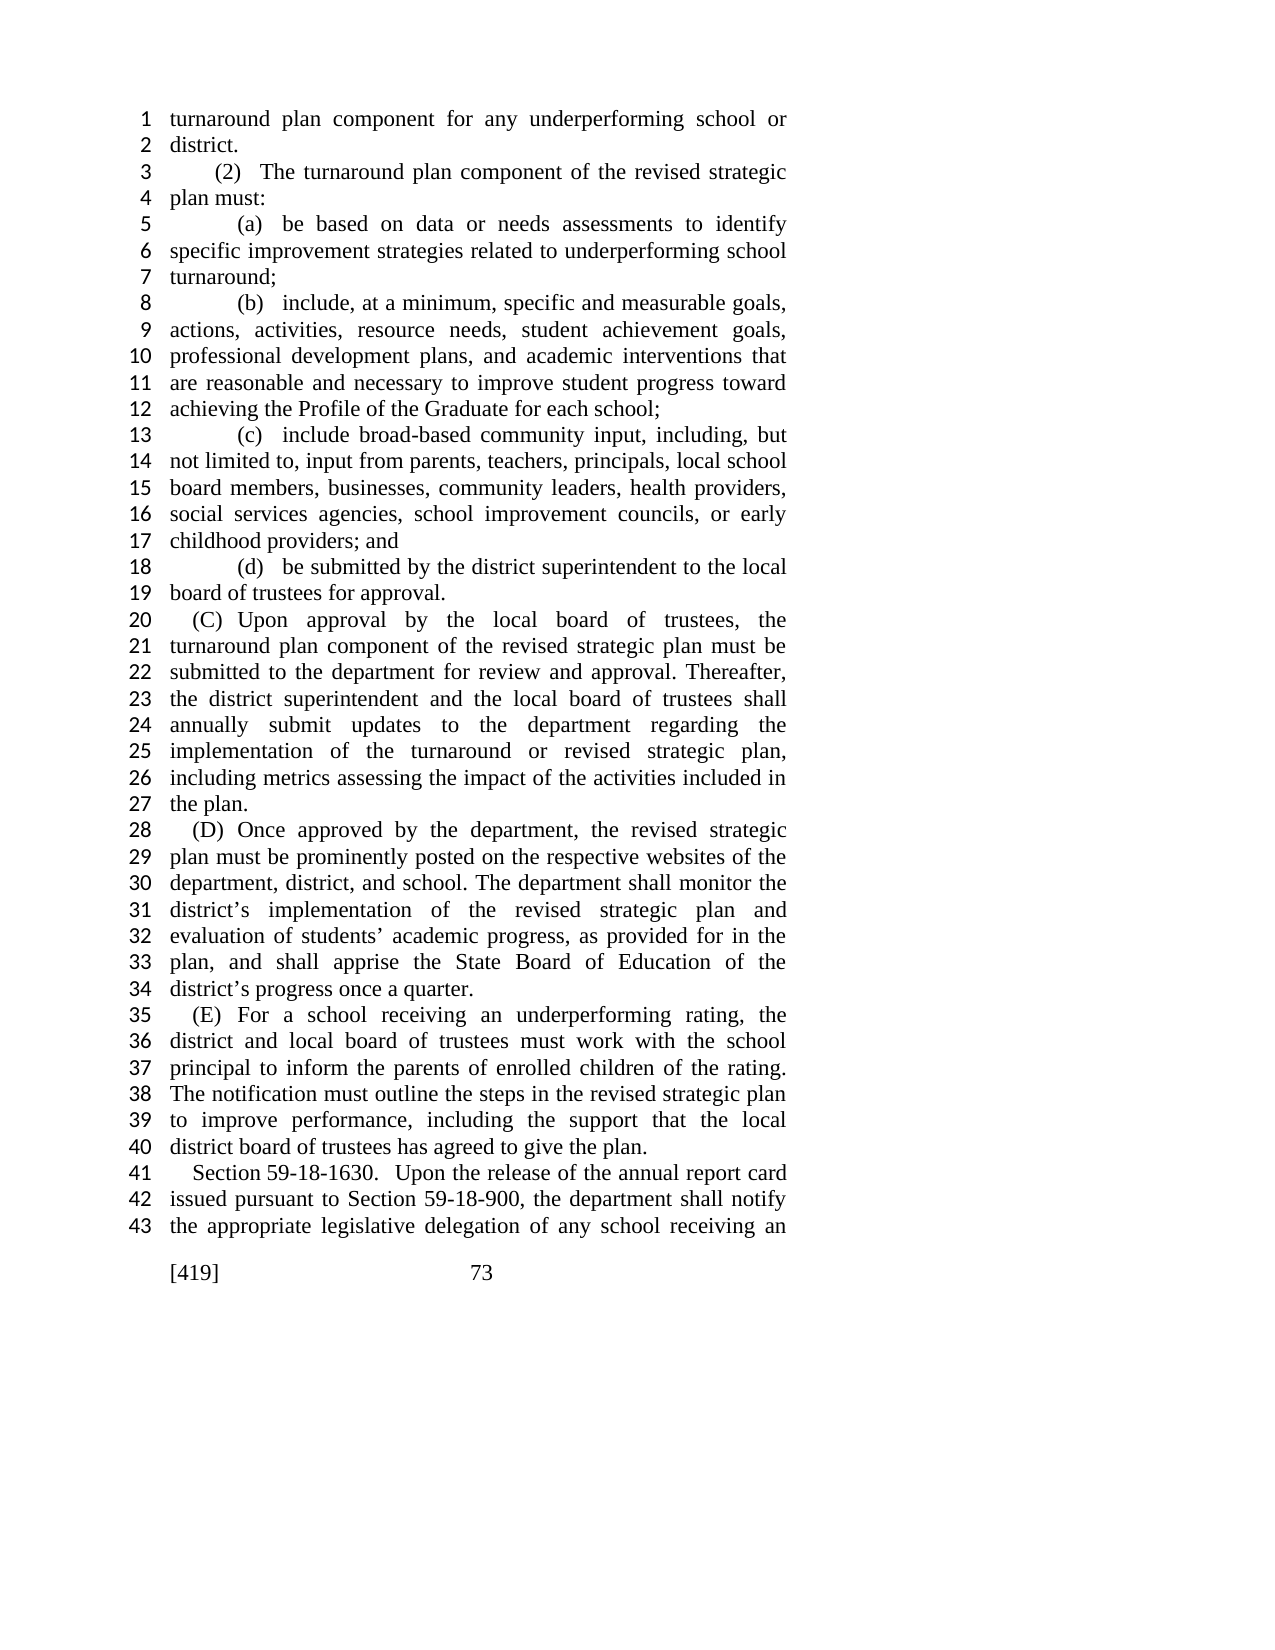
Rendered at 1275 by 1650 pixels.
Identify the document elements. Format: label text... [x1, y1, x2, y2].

text (2) The turnaround plan component of the revised strategic plan must: [169, 158, 787, 210]
text (b) include, at a minimum, specific and measurable goals, actions, activities, resource needs, student achievement goals, professional development plans, and academic interventions that are reasonable and necessary to improve student progress toward achieving the Profile of the Graduate for each school; [169, 289, 787, 421]
text (E) For a school receiving an underperforming rating, the district and local board of trustees must work with the school principal to inform the parents of enrolled children of the rating. The notification must outline the steps in the revised strategic plan to improve performance, including the support that the local district board of trustees has agreed to give the plan. [169, 1001, 787, 1159]
text (D) Once approved by the department, the revised strategic plan must be prominently posted on the respective websites of the department, district, and school. The department shall monitor the district’s implementation of the revised strategic plan and evaluation of students’ academic progress, as provided for in the plan, and shall apprise the State Board of Education of the district’s progress once a quarter. [169, 817, 787, 1001]
text (c) include broad-based community input, including, but not limited to, input from parents, teachers, principals, local school board members, businesses, community leaders, health providers, social services agencies, school improvement councils, or early childhood providers; and [169, 421, 787, 553]
text (d) be submitted by the district superintendent to the local board of trustees for approval. [169, 553, 787, 606]
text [169, 105, 787, 158]
text (a) be based on data or needs assessments to identify specific improvement strategies related to underperforming school turnaround; [169, 210, 787, 289]
text (C) Upon approval by the local board of trustees, the turnaround plan component of the revised strategic plan must be submitted to the department for review and approval. Thereafter, the district superintendent and the local board of trustees shall annually submit updates to the department regarding the implementation of the turnaround or revised strategic plan, including metrics assessing the impact of the activities included in the plan. [169, 606, 787, 817]
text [169, 1159, 787, 1238]
